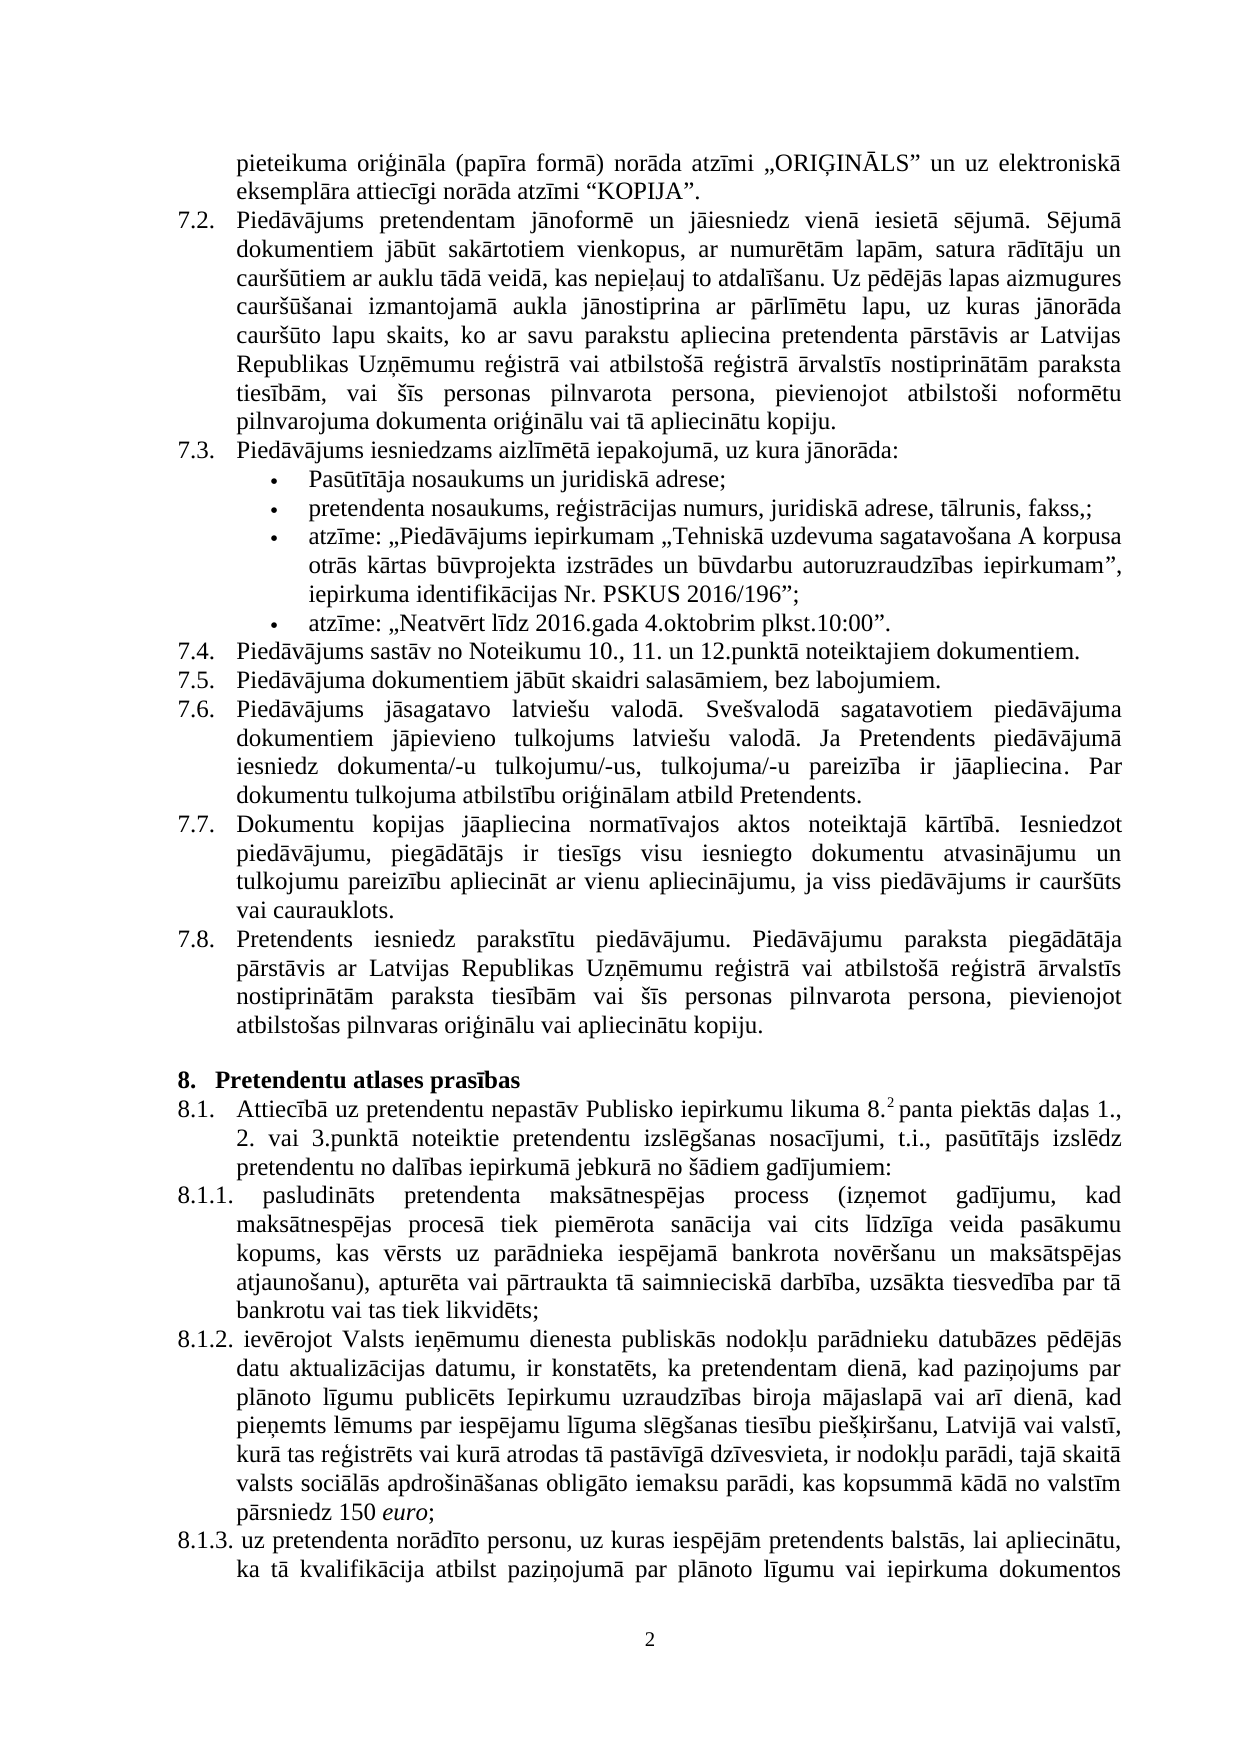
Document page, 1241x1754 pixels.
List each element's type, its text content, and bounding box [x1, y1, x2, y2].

text 8.1.1. pasludināts pretendenta maksātnespējas process (izņemot gadījumu, kad maksātnespējas procesā tiek piemērota sanācija vai cits līdzīga veida pasākumu kopums, kas vērsts uz parādnieka iespējamā bankrota novēršanu un maksātspējas atjaunošanu), apturēta vai pārtraukta tā saimnieciskā darbība, uzsākta tiesvedība par tā bankrotu vai tas tiek likvidēts; [177, 1180, 1122, 1324]
list Pretendents iesniedz parakstītu piedāvājumu. Piedāvājumu paraksta piegādātāja pārstāvis ar Latvijas Republikas Uzņēmumu reģistrā vai atbilstošā reģistrā ārvalstīs nostiprinātām paraksta tiesībām vai šīs personas pilnvarota persona, pievienojot atbilstošas pilnvaras oriģinālu vai apliecinātu kopiju. [177, 924, 1122, 1039]
list Piedāvājums pretendentam jānoformē un jāiesniedz vienā iesietā sējumā. Sējumā dokumentiem jābūt sakārtotiem vienkopus, ar numurētām lapām, satura rādītāju un cauršūtiem ar auklu tādā veidā, kas nepieļauj to atdalīšanu. Uz pēdējās lapas aizmugures cauršūšanai izmantojamā aukla jānostiprina ar pārlīmētu lapu, uz kuras jānorāda cauršūto lapu skaits, ko ar savu parakstu apliecina pretendenta pārstāvis ar Latvijas Republikas Uzņēmumu reģistrā vai atbilstošā reģistrā ārvalstīs nostiprinātām paraksta tiesībām, vai šīs personas pilnvarota persona, pievienojot atbilstoši noformētu pilnvarojuma dokumenta oriģinālu vai tā apliecinātu kopiju. [177, 205, 1122, 435]
list Piedāvājuma dokumentiem jābūt skaidri salasāmiem, bez labojumiem. [177, 665, 1122, 694]
text 8.1.2. ievērojot Valsts ieņēmumu dienesta publiskās nodokļu parādnieku datubāzes pēdējās datu aktualizācijas datumu, ir konstatēts, ka pretendentam dienā, kad paziņojums par plānoto līgumu publicēts Iepirkumu uzraudzības biroja mājaslapā vai arī dienā, kad pieņemts lēmums par iespējamu līguma slēgšanas tiesību piešķiršanu, Latvijā vai valstī, kurā tas reģistrēts vai kurā atrodas tā pastāvīgā dzīvesvieta, ir nodokļu parādi, tajā skaitā valsts sociālās apdrošināšanas obligāto iemaksu parādi, kas kopsummā kādā no valstīm pārsniedz 150 euro; [177, 1324, 1122, 1525]
list Dokumentu kopijas jāapliecina normatīvajos aktos noteiktajā kārtībā. Iesniedzot piedāvājumu, piegādātājs ir tiesīgs visu iesniegto dokumentu atvasinājumu un tulkojumu pareizību apliecināt ar vienu apliecinājumu, ja viss piedāvājums ir cauršūts vai caurauklots. [177, 809, 1122, 924]
list Pretendentu atlases prasības [177, 1065, 1122, 1094]
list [177, 148, 1122, 205]
list Piedāvājums jāsagatavo latviešu valodā. Svešvalodā sagatavotiem piedāvājuma dokumentiem jāpievieno tulkojums latviešu valodā. Ja Pretendents piedāvājumā iesniedz dokumenta/-u tulkojumu/-us, tulkojuma/-u pareizība ir jāapliecina. Par dokumentu tulkojuma atbilstību oriģinālam atbild Pretendents. [177, 694, 1122, 809]
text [177, 1525, 1122, 1583]
list Pasūtītāja nosaukums un juridiskā adrese; [271, 464, 1122, 493]
list Piedāvājums iesniedzams aizlīmētā iepakojumā, uz kura jānorāda: [177, 435, 1122, 464]
list atzīme: „Neatvērt līdz 2016.gada 4.oktobrim plkst.10:00”. [271, 608, 1122, 636]
list Piedāvājums sastāv no Noteikumu 10., 11. un 12.punktā noteiktajiem dokumentiem. [177, 636, 1122, 665]
text 8.1. Attiecībā uz pretendentu nepastāv Publisko iepirkumu likuma 8.2 panta piektās daļas 1., 2. vai 3.punktā noteiktie pretendentu izslēgšanas nosacījumi, t.i., pasūtītājs izslēdz pretendentu no dalības iepirkumā jebkurā no šādiem gadījumiem: [177, 1094, 1122, 1180]
list atzīme: „Piedāvājums iepirkumam „Tehniskā uzdevuma sagatavošana A korpusa otrās kārtas būvprojekta izstrādes un būvdarbu autoruzraudzības iepirkumam”, iepirkuma identifikācijas Nr. PSKUS 2016/196”; [271, 521, 1122, 608]
list pretendenta nosaukums, reģistrācijas numurs, juridiskā adrese, tālrunis, ,; [271, 493, 1122, 521]
